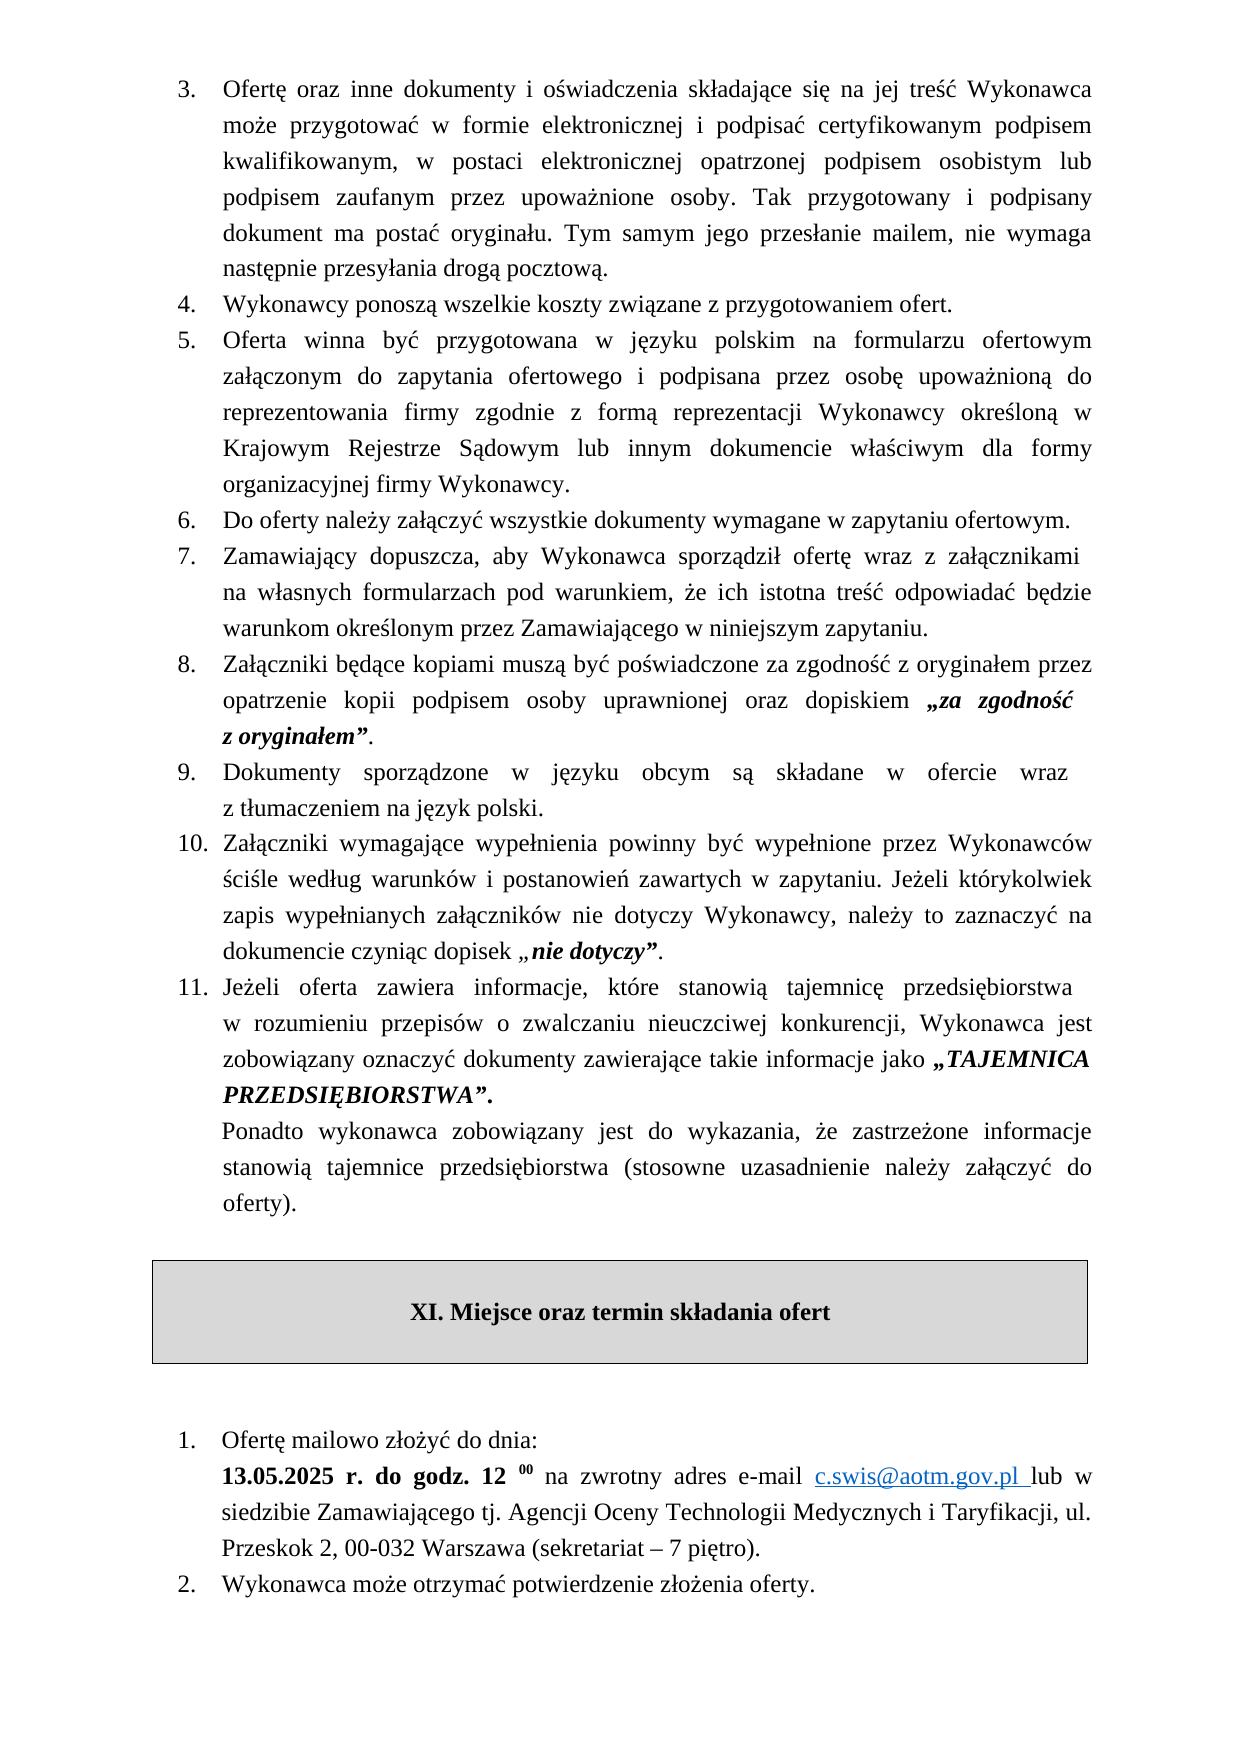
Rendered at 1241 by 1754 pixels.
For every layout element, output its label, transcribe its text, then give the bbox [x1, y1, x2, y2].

list Ofertę oraz inne dokumenty i oświadczenia składające się na jej treść Wykonawca może przygotować w formie elektronicznej i podpisać certyfikowanym podpisem kwalifikowanym, w postaci elektronicznej opatrzonej podpisem osobistym lub podpisem zaufanym przez upoważnione osoby. Tak przygotowany i podpisany dokument ma postać oryginału. Tym samym jego przesłanie mailem, nie wymaga następnie przesyłania drogą pocztową. [177, 74, 1093, 282]
text 13.05.2025 r. do godz. 12 00 na zwrotny adres e-mail c.swis@aotm.gov.pl lub w siedzibie Zamawiającego tj. Agencji Oceny Technologii Medycznych i Taryfikacji, ul. Przeskok 2, 00-032 Warszawa (sekretariat – 7 piętro). [221, 1461, 1093, 1562]
list Jeżeli oferta zawiera informacje, które stanowią tajemnicę przedsiębiorstwa w rozumieniu przepisów o zwalczaniu nieuczciwej konkurencji, Wykonawca jest zobowiązany oznaczyć dokumenty zawierające takie informacje jako „TAJEMNICA PRZEDSIĘBIORSTWA”. [177, 972, 1093, 1109]
list Wykonawca może otrzymać potwierdzenie złożenia oferty. [177, 1569, 1093, 1598]
list Dokumenty sporządzone w języku obcym są składane w ofercie wraz z tłumaczeniem na język polski. [177, 757, 1093, 821]
list Załączniki będące kopiami muszą być poświadczone za zgodność z oryginałem przez opatrzenie kopii podpisem osoby uprawnionej oraz dopiskiem „za zgodność z oryginałem”. [177, 649, 1093, 749]
list Wykonawcy ponoszą wszelkie koszty związane z przygotowaniem ofert. [177, 289, 1093, 318]
text Ponadto wykonawca zobowiązany jest do wykazania, że zastrzeżone informacje stanowią tajemnice przedsiębiorstwa (stosowne uzasadnienie należy załączyć do oferty). [221, 1116, 1093, 1217]
list Załączniki wymagające wypełnienia powinny być wypełnione przez Wykonawców ściśle według warunków i postanowień zawartych w zapytaniu. Jeżeli którykolwiek zapis wypełnianych załączników nie dotyczy Wykonawcy, należy to zaznaczyć na dokumencie czyniąc dopisek „nie dotyczy”. [177, 828, 1093, 965]
list Ofertę mailowo złożyć do dnia: [177, 1425, 1093, 1454]
list Oferta winna być przygotowana w języku polskim na formularzu ofertowym załączonym do zapytania ofertowego i podpisana przez osobę upoważnioną do reprezentowania firmy zgodnie z formą reprezentacji Wykonawcy określoną w Krajowym Rejestrze Sądowym lub innym dokumencie właściwym dla formy organizacyjnej firmy Wykonawcy. [177, 325, 1093, 498]
list Do oferty należy załączyć wszystkie dokumenty wymagane w zapytaniu ofertowym. [177, 505, 1093, 534]
list Zamawiający dopuszcza, aby Wykonawca sporządził ofertę wraz z załącznikami na własnych formularzach pod warunkiem, że ich istotna treść odpowiadać będzie warunkom określonym przez Zamawiającego w niniejszym zapytaniu. [177, 541, 1093, 642]
table_header XI. Miejsce oraz termin składania ofert [153, 1261, 1087, 1363]
